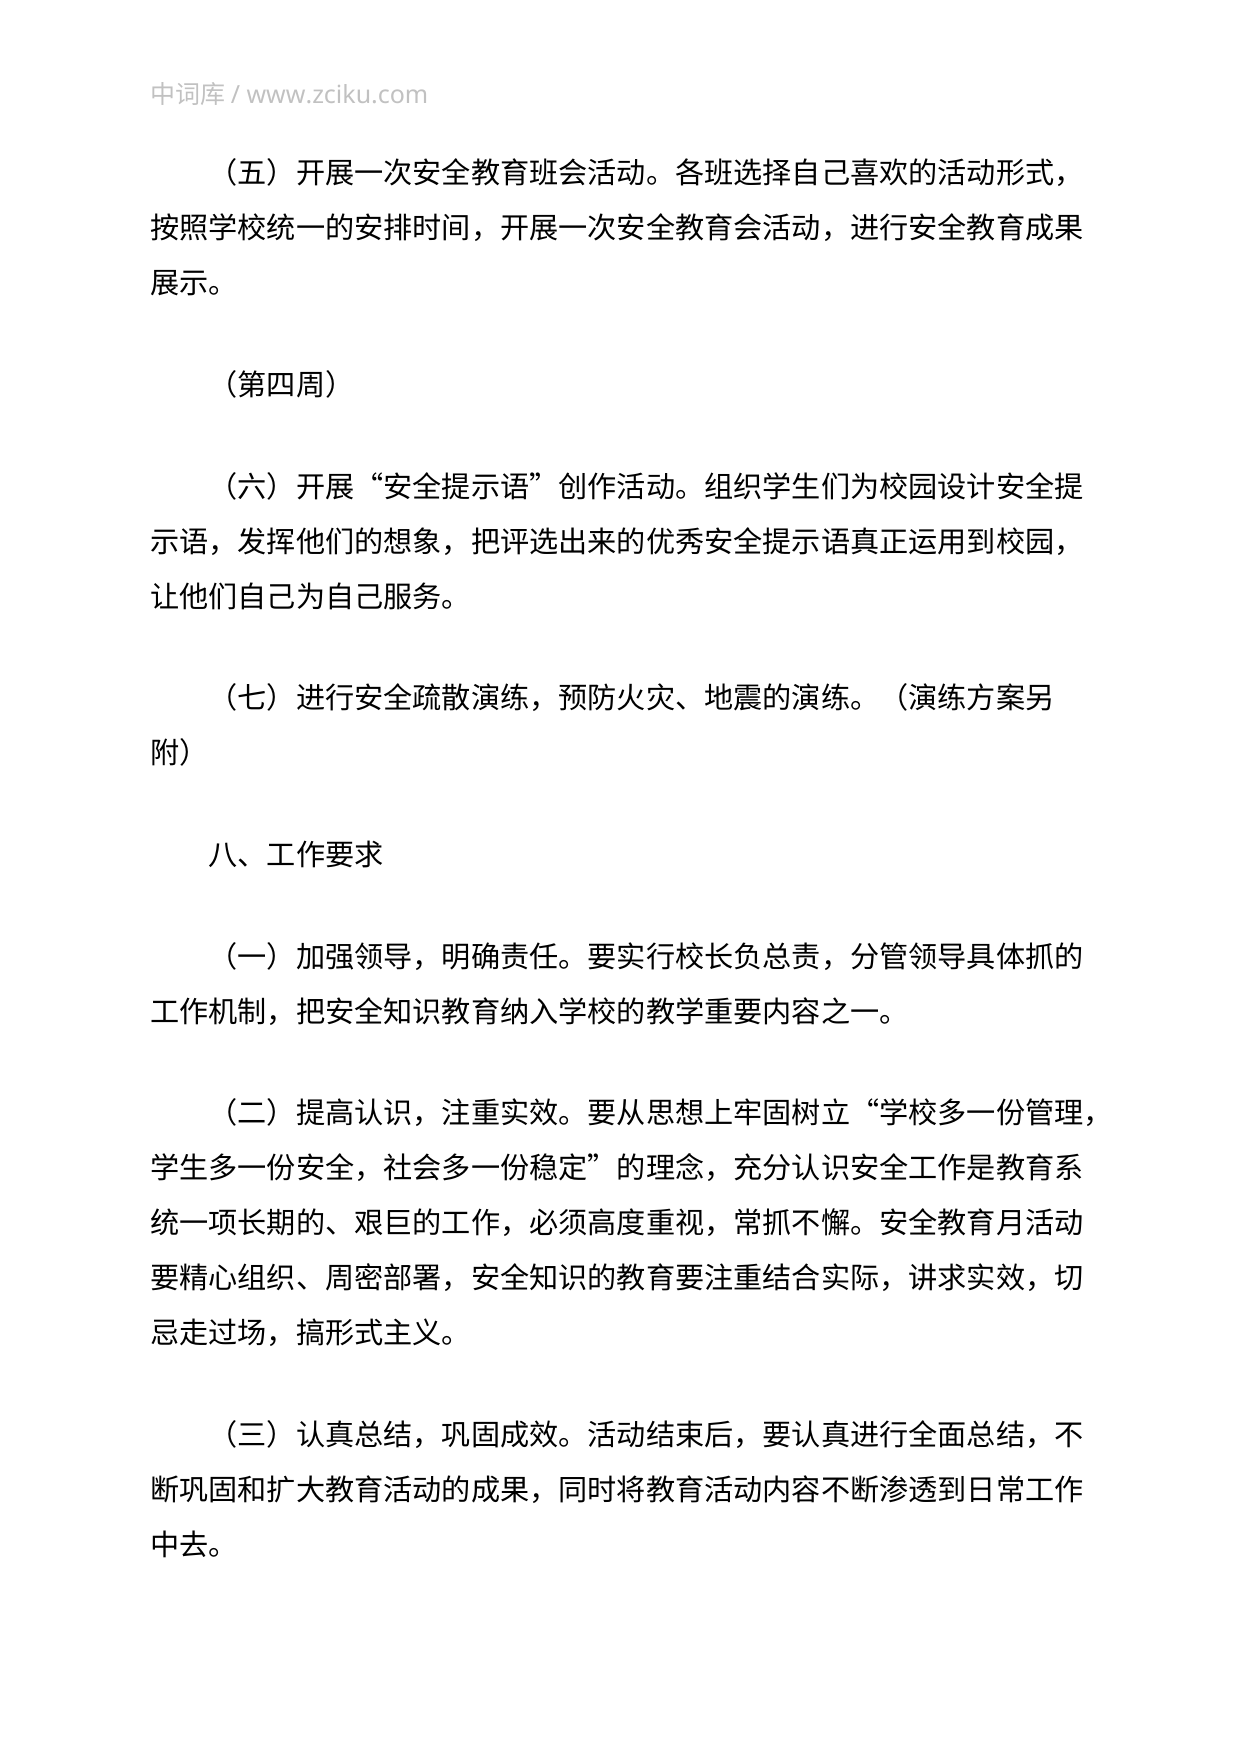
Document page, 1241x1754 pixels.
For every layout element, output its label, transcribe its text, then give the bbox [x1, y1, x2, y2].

text （二）提高认识，注重实效。要从思想上牢固树立“学校多一份管理，学生多一份安全，社会多一份稳定”的理念，充分认识安全工作是教育系统一项长期的、艰巨的工作，必须高度重视，常抓不懈。安全教育月活动要精心组织、周密部署，安全知识的教育要注重结合实际，讲求实效，切忌走过场，搞形式主义。 [150, 1090, 1090, 1352]
text 八、工作要求 [150, 832, 1090, 874]
text （六）开展“安全提示语”创作活动。组织学生们为校园设计安全提示语，发挥他们的想象，把评选出来的优秀安全提示语真正运用到校园，让他们自己为自己服务。 [150, 463, 1090, 615]
text （一）加强领导，明确责任。要实行校长负总责，分管领导具体抓的工作机制，把安全知识教育纳入学校的教学重要内容之一。 [150, 933, 1090, 1031]
text （七）进行安全疏散演练，预防火灾、地震的演练。（演练方案另附） [150, 675, 1090, 772]
text （第四周） [150, 362, 1090, 404]
text （五）开展一次安全教育班会活动。各班选择自己喜欢的活动形式，按照学校统一的安排时间，开展一次安全教育会活动，进行安全教育成果展示。 [150, 150, 1090, 302]
text （三）认真总结，巩固成效。活动结束后，要认真进行全面总结，不断巩固和扩大教育活动的成果，同时将教育活动内容不断渗透到日常工作中去。 [150, 1411, 1090, 1563]
